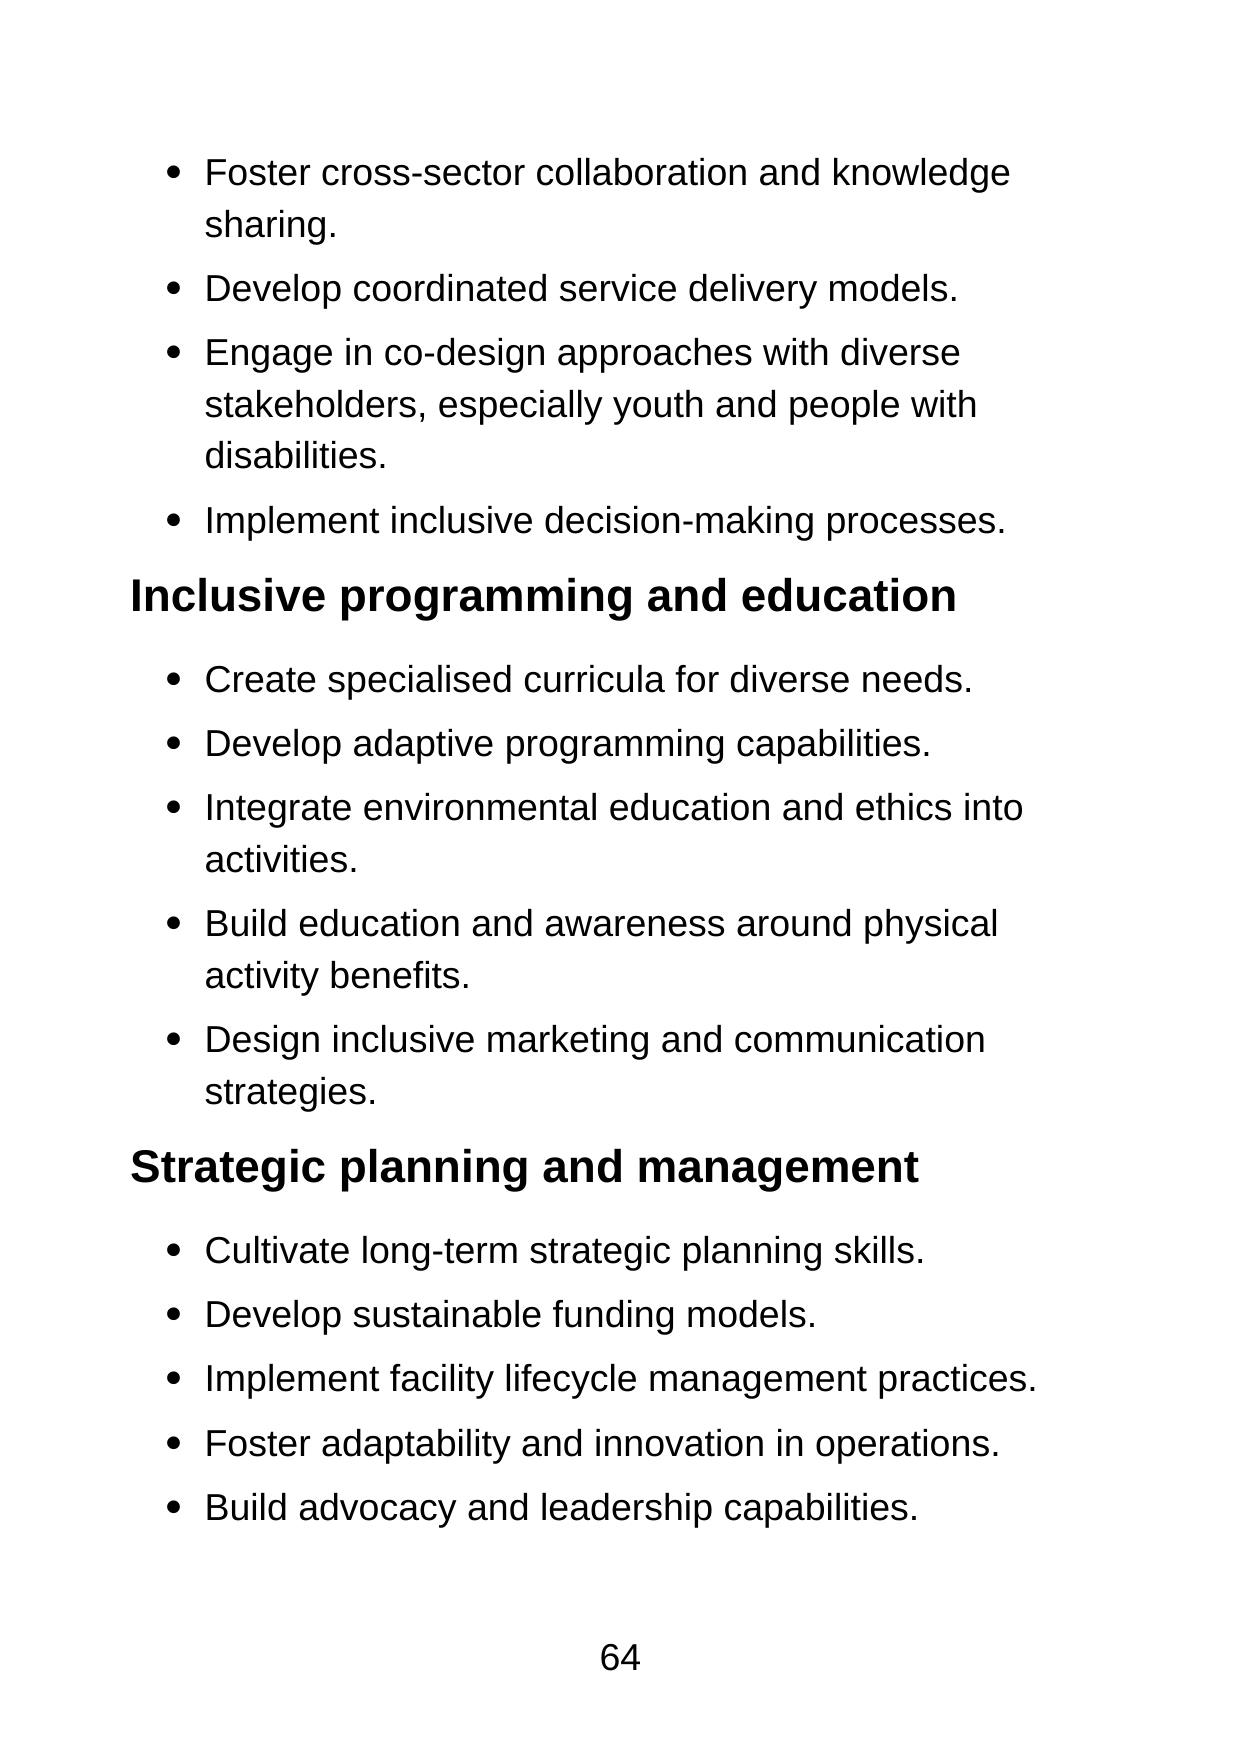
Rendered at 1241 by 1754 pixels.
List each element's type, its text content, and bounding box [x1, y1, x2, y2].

list Develop adaptive programming capabilities. [167, 721, 1110, 764]
subtitle Strategic planning and management [130, 1139, 1110, 1192]
list Develop coordinated service delivery models. [167, 266, 1110, 309]
list Build education and awareness around physical activity benefits. [167, 901, 1110, 996]
list Foster cross-sector collaboration and knowledge sharing. [167, 150, 1110, 245]
list Integrate environmental education and ethics into activities. [167, 786, 1110, 880]
list Implement facility lifecycle management practices. [167, 1357, 1110, 1400]
list Build advocacy and leadership capabilities. [167, 1485, 1110, 1528]
subtitle Inclusive programming and education [130, 568, 1110, 621]
list Engage in co-design approaches with diverse stakeholders, especially youth and people with disabilities. [167, 330, 1110, 477]
list Design inclusive marketing and communication strategies. [167, 1017, 1110, 1112]
list Cultivate long-term strategic planning skills. [167, 1228, 1110, 1271]
list Foster adaptability and innovation in operations. [167, 1421, 1110, 1464]
list Develop sustainable funding models. [167, 1292, 1110, 1335]
list Implement inclusive decision-making processes. [167, 498, 1110, 541]
list Create specialised curricula for diverse needs. [167, 657, 1110, 700]
